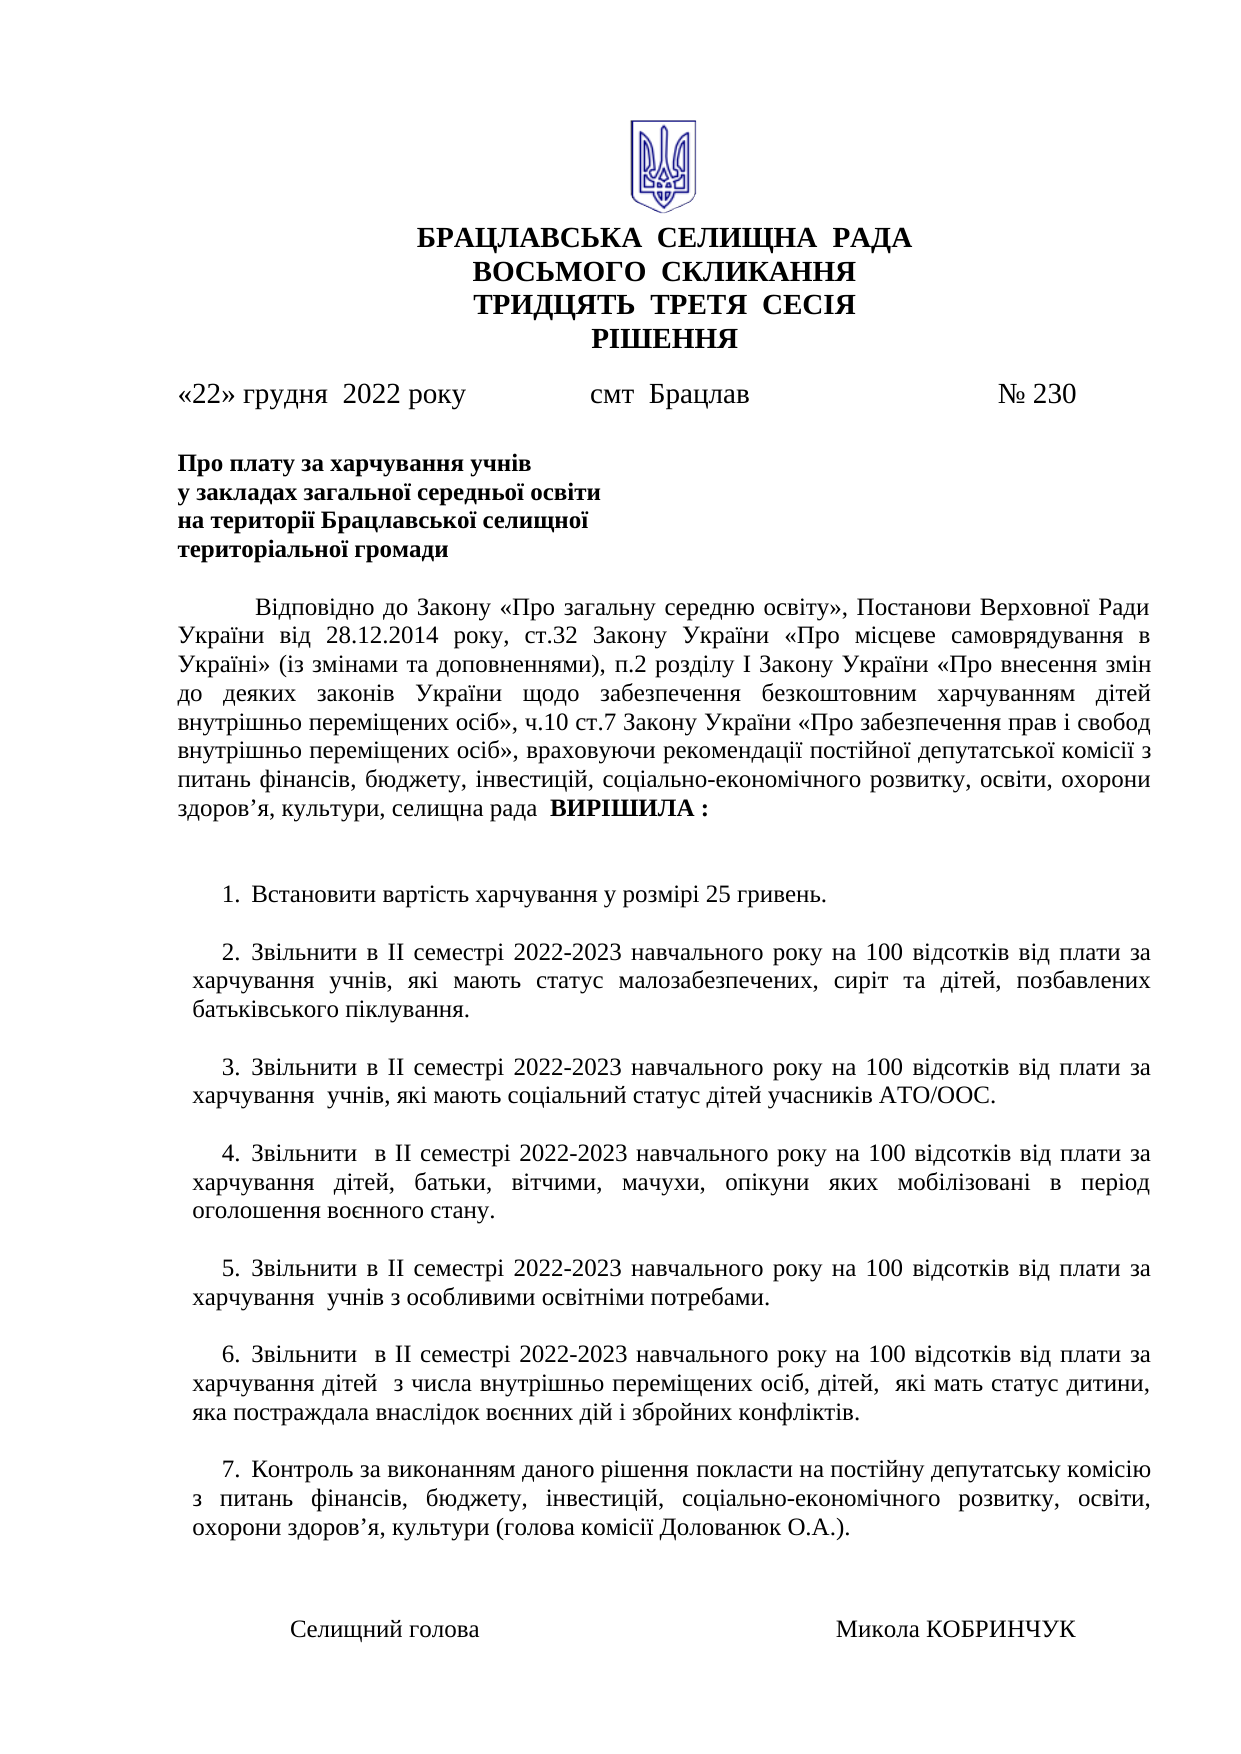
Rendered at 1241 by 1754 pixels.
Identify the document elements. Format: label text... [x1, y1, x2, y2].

text БРАЦЛАВСЬКА СЕЛИЩНА РАДА [177, 220, 1152, 254]
text «22» грудня 2022 року смт Брацлав № 230 [177, 376, 1152, 410]
text на території Брацлавської селищної [177, 505, 1152, 534]
list Контроль за виконанням даного рішення покласти на постійну депутатську комісію з питань фінансів, бюджету, інвестицій, соціально-економічного розвитку, освіти, охорони здоров’я, культури (голова комісії Долованюк О.А.). [192, 1454, 1152, 1540]
list Звільнити в ІІ семестрі 2022-2023 навчального року на 100 відсотків від плати за харчування учнів, які мають соціальний статус дітей учасників АТО/ООС. [192, 1052, 1152, 1109]
list Встановити вартість харчування у розмірі 25 гривень. [192, 879, 1152, 908]
list Звільнити в ІІ семестрі 2022-2023 навчального року на 100 відсотків від плати за харчування учнів, які мають статус малозабезпечених, сиріт та дітей, позбавлених батьківського піклування. [192, 937, 1152, 1023]
text Відповідно до Закону «Про загальну середню освіту», Постанови Верховної Ради України від 28.12.2014 року, ст.32 Закону України «Про місцеве самоврядування в Україні» (із змінами та доповненнями), п.2 розділу І Закону України «Про внесення змін до деяких законів України щодо забезпечення безкоштовним харчуванням дітей внутрішньо переміщених осіб», ч.10 ст.7 Закону України «Про забезпечення прав і свобод внутрішньо переміщених осіб», враховуючи рекомендації постійної депутатської комісії з питань фінансів, бюджету, інвестицій, соціально-економічного розвитку, освіти, охорони здоров’я, культури, селищна рада ВИРІШИЛА : [177, 592, 1152, 822]
list Звільнити в ІІ семестрі 2022-2023 навчального року на 100 відсотків від плати за харчування дітей з числа внутрішньо переміщених осіб, дітей, які мать статус дитини, яка постраждала внаслідок воєнних дій і збройних конфліктів. [192, 1339, 1152, 1425]
text ВОСЬМОГО СКЛИКАННЯ [177, 254, 1152, 287]
text Селищний голова Микола КОБРИНЧУК [177, 1614, 1152, 1643]
text ТРИДЦЯТЬ ТРЕТЯ СЕСІЯ [177, 287, 1152, 321]
text РІШЕННЯ [177, 321, 1152, 354]
text у закладах загальної середньої освіти [177, 477, 1152, 505]
list Звільнити в ІІ семестрі 2022-2023 навчального року на 100 відсотків від плати за харчування дітей, батьки, вітчими, мачухи, опікуни яких мобілізовані в період оголошення воєнного стану. [192, 1138, 1152, 1224]
text Про плату за харчування учнів [177, 448, 1152, 477]
text територіальної громади [177, 534, 1152, 563]
list Звільнити в ІІ семестрі 2022-2023 навчального року на 100 відсотків від плати за харчування учнів з особливими освітніми потребами. [192, 1253, 1152, 1310]
